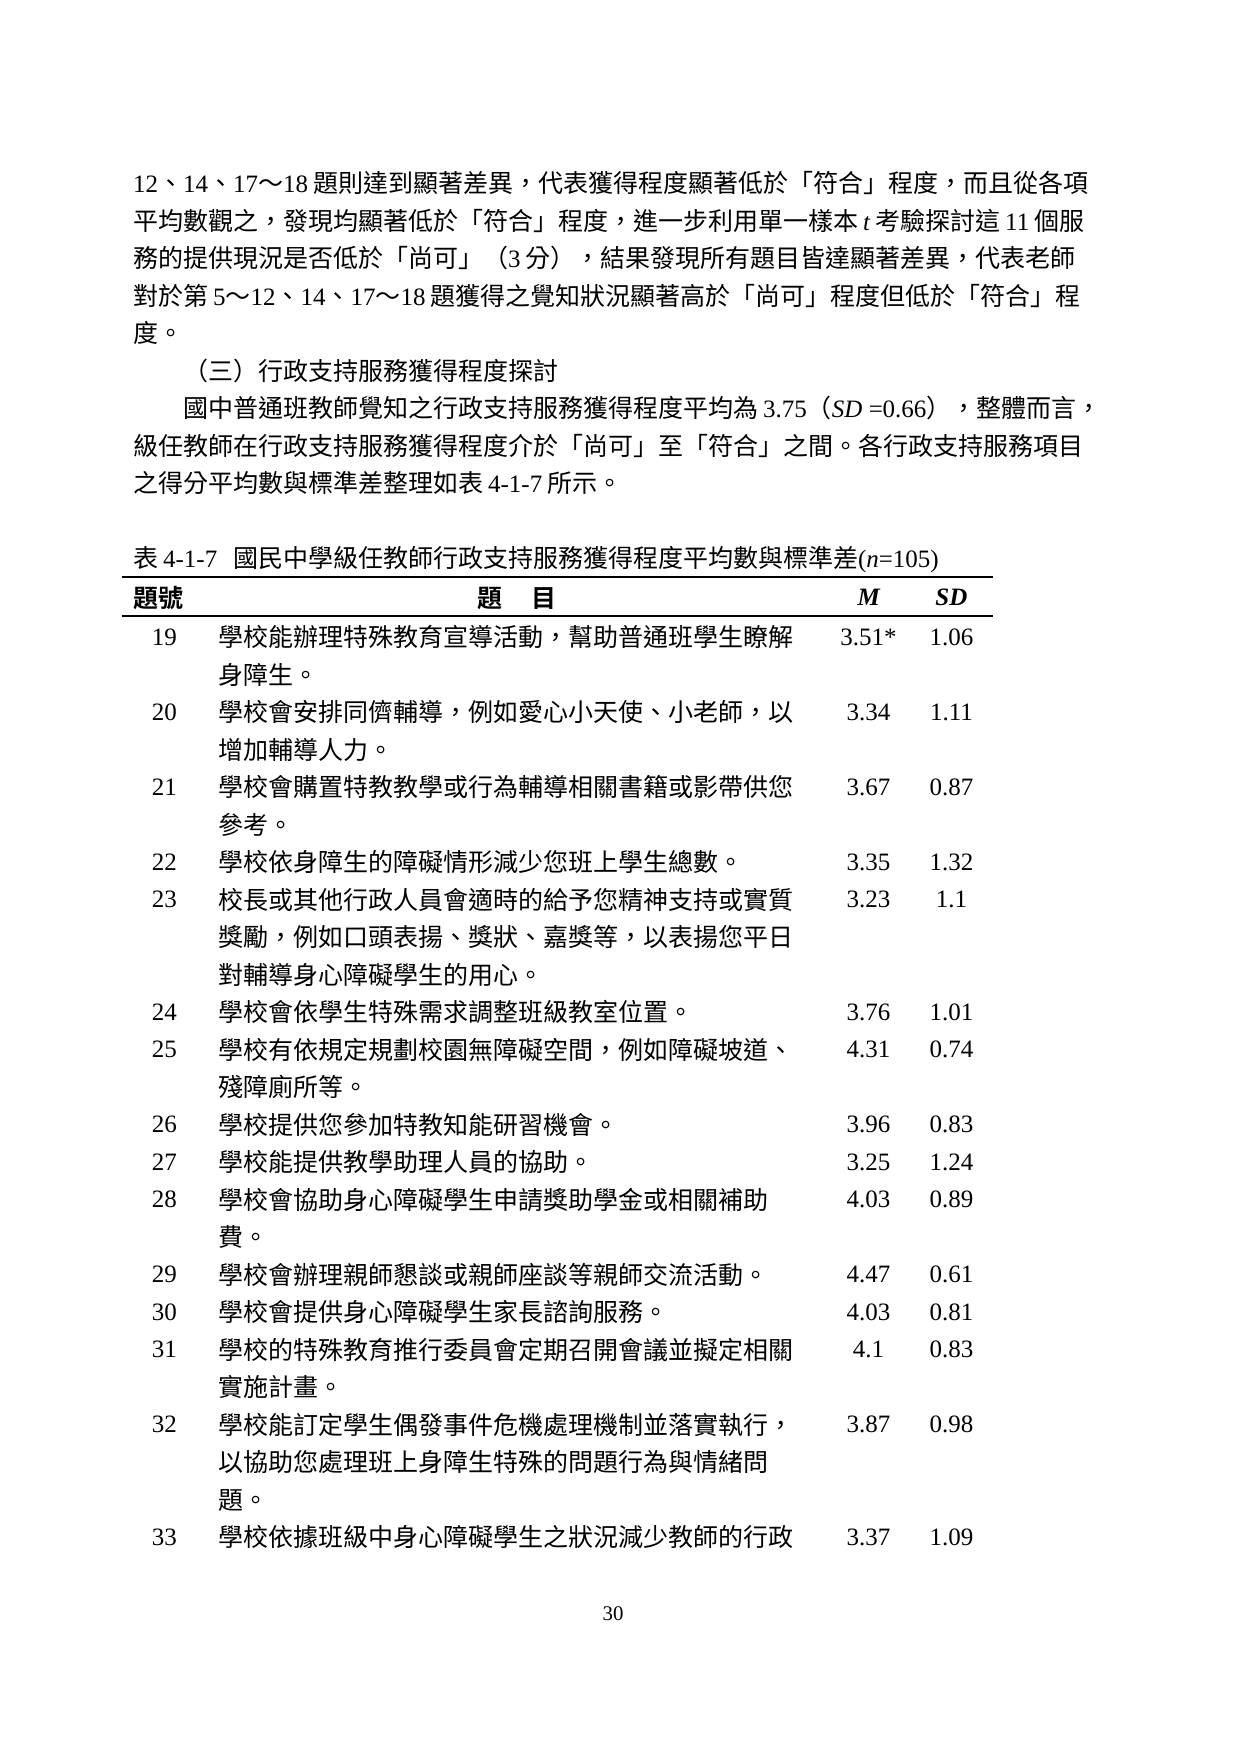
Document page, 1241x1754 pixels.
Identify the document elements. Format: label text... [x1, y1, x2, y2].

table_cell 學校會提供身心障礙學生家長諮詢服務。 [207, 1292, 827, 1330]
table_cell 20 [122, 692, 207, 767]
table_cell 0.83 [910, 1105, 993, 1142]
table_cell 學校會安排同儕輔導，例如愛心小天使、小老師，以增加輔導人力。 [207, 692, 827, 767]
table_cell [207, 1517, 827, 1555]
table_cell 1.06 [910, 617, 993, 692]
table_cell 4.03 [827, 1180, 910, 1255]
table_cell 1.01 [910, 992, 993, 1030]
table_cell 26 [122, 1105, 207, 1142]
table_cell 23 [122, 880, 207, 992]
table_cell 3.87 [827, 1405, 910, 1517]
table_header 題號 [122, 578, 207, 615]
table_header 題 目 [207, 578, 827, 615]
table_cell 校長或其他行政人員會適時的給予您精神支持或實質獎勵，例如口頭表揚、獎狀、嘉獎等，以表揚您平日對輔導身心障礙學生的用心。 [207, 880, 827, 992]
table_cell 1.32 [910, 842, 993, 880]
table_cell 4.03 [827, 1292, 910, 1330]
table_cell 19 [122, 617, 207, 692]
table_cell 4.31 [827, 1030, 910, 1105]
table_cell 33 [122, 1517, 207, 1555]
table_cell 3.37 [827, 1517, 910, 1555]
table_cell 0.83 [910, 1330, 993, 1405]
table_cell 3.25 [827, 1142, 910, 1180]
table_cell 27 [122, 1142, 207, 1180]
table_cell 30 [122, 1292, 207, 1330]
table_cell 0.89 [910, 1180, 993, 1255]
table_cell 1.1 [910, 880, 993, 992]
table_cell 0.61 [910, 1255, 993, 1292]
table_cell 學校能訂定學生偶發事件危機處理機制並落實執行，以協助您處理班上身障生特殊的問題行為與情緒問題。 [207, 1405, 827, 1517]
table_cell 25 [122, 1030, 207, 1105]
table_cell 3.23 [827, 880, 910, 992]
table_cell 4.1 [827, 1330, 910, 1405]
table_cell 學校會依學生特殊需求調整班級教室位置。 [207, 992, 827, 1030]
table_cell 學校會辦理親師懇談或親師座談等親師交流活動。 [207, 1255, 827, 1292]
table_cell 0.81 [910, 1292, 993, 1330]
table_cell 學校的特殊教育推行委員會定期召開會議並擬定相關實施計畫。 [207, 1330, 827, 1405]
table_cell 學校會協助身心障礙學生申請獎助學金或相關補助費。 [207, 1180, 827, 1255]
table_cell 28 [122, 1180, 207, 1255]
table_cell 3.35 [827, 842, 910, 880]
table_header SD [910, 578, 993, 615]
table_cell 4.47 [827, 1255, 910, 1292]
table_cell 24 [122, 992, 207, 1030]
table_cell 0.74 [910, 1030, 993, 1105]
table_cell 1.09 [910, 1517, 993, 1555]
table_cell 0.87 [910, 767, 993, 842]
table_cell 32 [122, 1405, 207, 1517]
table_cell 3.67 [827, 767, 910, 842]
table_cell 學校有依規定規劃校園無障礙空間，例如障礙坡道、殘障廁所等。 [207, 1030, 827, 1105]
table_header M [827, 578, 910, 615]
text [133, 163, 1093, 351]
text 表4-1-7 國民中學級任教師行政支持服務獲得程度平均數與標準差(n=105) [133, 538, 1093, 576]
table_cell 1.11 [910, 692, 993, 767]
table_cell 3.76 [827, 992, 910, 1030]
table_cell 29 [122, 1255, 207, 1292]
table_cell 31 [122, 1330, 207, 1405]
table_cell 學校提供您參加特教知能研習機會。 [207, 1105, 827, 1142]
table_cell 3.96 [827, 1105, 910, 1142]
table_cell 22 [122, 842, 207, 880]
table_cell 0.98 [910, 1405, 993, 1517]
table_cell 3.51* [827, 617, 910, 692]
table_cell 學校會購置特教教學或行為輔導相關書籍或影帶供您參考。 [207, 767, 827, 842]
table_cell 學校能提供教學助理人員的協助。 [207, 1142, 827, 1180]
table_cell 3.34 [827, 692, 910, 767]
table_cell 學校依身障生的障礙情形減少您班上學生總數。 [207, 842, 827, 880]
table_cell 21 [122, 767, 207, 842]
text （三）行政支持服務獲得程度探討 [133, 351, 1093, 388]
text 國中普通班教師覺知之行政支持服務獲得程度平均為3.75（SD =0.66），整體而言，級任教師在行政支持服務獲得程度介於「尚可」至「符合」之間。各行政支持服務項目之得分平均數與標準差整理如表4-1-7所示。 [133, 388, 1093, 501]
table_cell 學校能辦理特殊教育宣導活動，幫助普通班學生瞭解身障生。 [207, 617, 827, 692]
table_cell 1.24 [910, 1142, 993, 1180]
